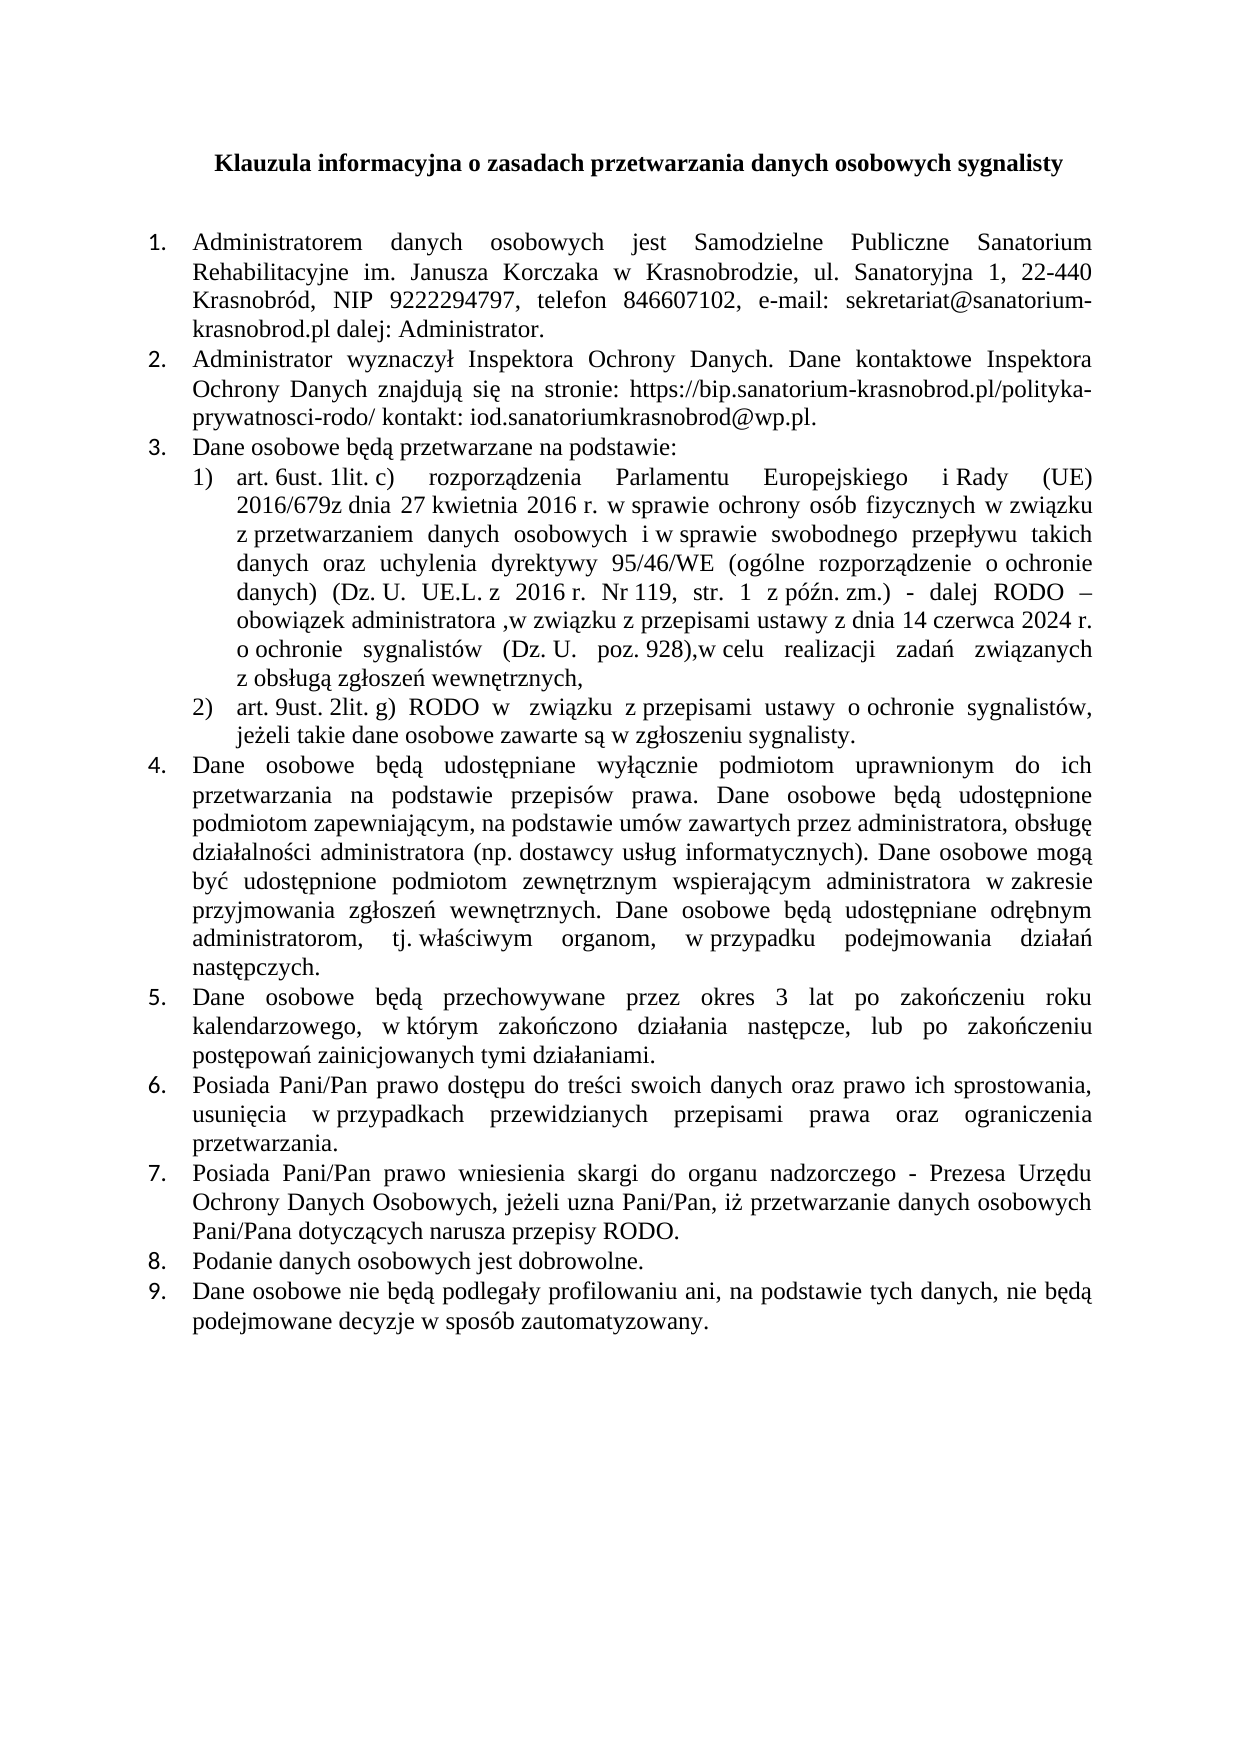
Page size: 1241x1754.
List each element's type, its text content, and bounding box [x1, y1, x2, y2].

list Dane osobowe nie będą podlegały profilowaniu ani, na podstawie tych danych, nie będą podejmowane decyzje w sposób zautomatyzowany. [148, 1276, 1093, 1335]
list art. 9ust. 2lit. g) RODO w związku z przepisami ustawy o ochronie sygnalistów, jeżeli takie dane osobowe zawarte są w zgłoszeniu sygnalisty. [192, 692, 1093, 749]
list Dane osobowe będą przetwarzane na podstawie: [148, 431, 1093, 462]
list Administrator wyznaczył Inspektora Ochrony Danych. Dane kontaktowe Inspektora Ochrony Danych znajdują się na stronie: https://bip.sanatorium-krasnobrod.pl/polityka-prywatnosci-rodo/ kontakt: iod.sanatoriumkrasnobrod@wp.pl. [148, 343, 1093, 431]
text Klauzula informacyjna o zasadach przetwarzania danych osobowych sygnalisty [185, 148, 1093, 176]
list Posiada Pani/Pan prawo wniesienia skargi do organu nadzorczego - Prezesa Urzędu Ochrony Danych Osobowych, jeżeli uzna Pani/Pan, iż przetwarzanie danych osobowych Pani/Pana dotyczących narusza przepisy RODO. [148, 1157, 1093, 1245]
list Administratorem danych osobowych jest Samodzielne Publiczne Sanatorium Rehabilitacyjne im. Janusza Korczaka w Krasnobrodzie, ul. Sanatoryjna 1, 22-440 Krasnobród, NIP 9222294797, telefon 846607102, e-mail: sekretariat@sanatorium-krasnobrod.pl dalej: Administrator. [148, 226, 1093, 343]
list art. 6ust. 1lit. c) rozporządzenia Parlamentu Europejskiego i Rady (UE) 2016/679z dnia 27 kwietnia 2016 r. w sprawie ochrony osób fizycznych w związku z przetwarzaniem danych osobowych i w sprawie swobodnego przepływu takich danych oraz uchylenia dyrektywy 95/46/WE (ogólne rozporządzenie o ochronie danych) (Dz. U. UE.L. z 2016 r. Nr 119, str. 1 z późn. zm.) - dalej RODO – obowiązek administratora ,w związku z przepisami ustawy z dnia 14 czerwca 2024 r. o ochronie sygnalistów (Dz. U. poz. 928),w celu realizacji zadań związanych z obsługą zgłoszeń wewnętrznych, [192, 462, 1093, 692]
list Posiada Pani/Pan prawo dostępu do treści swoich danych oraz prawo ich sprostowania, usunięcia w przypadkach przewidzianych przepisami prawa oraz ograniczenia przetwarzania. [148, 1069, 1093, 1157]
list Dane osobowe będą udostępniane wyłącznie podmiotom uprawnionym do ich przetwarzania na podstawie przepisów prawa. Dane osobowe będą udostępnione podmiotom zapewniającym, na podstawie umów zawartych przez administratora, obsługę działalności administratora (np. dostawcy usług informatycznych). Dane osobowe mogą być udostępnione podmiotom zewnętrznym wspierającym administratora w zakresie przyjmowania zgłoszeń wewnętrznych. Dane osobowe będą udostępniane odrębnym administratorom, tj. właściwym organom, w przypadku podejmowania działań następczych. [148, 749, 1093, 981]
list Dane osobowe będą przechowywane przez okres 3 lat po zakończeniu roku kalendarzowego, w którym zakończono działania następcze, lub po zakończeniu postępowań zainicjowanych tymi działaniami. [148, 981, 1093, 1069]
list Podanie danych osobowych jest dobrowolne. [148, 1245, 1093, 1276]
